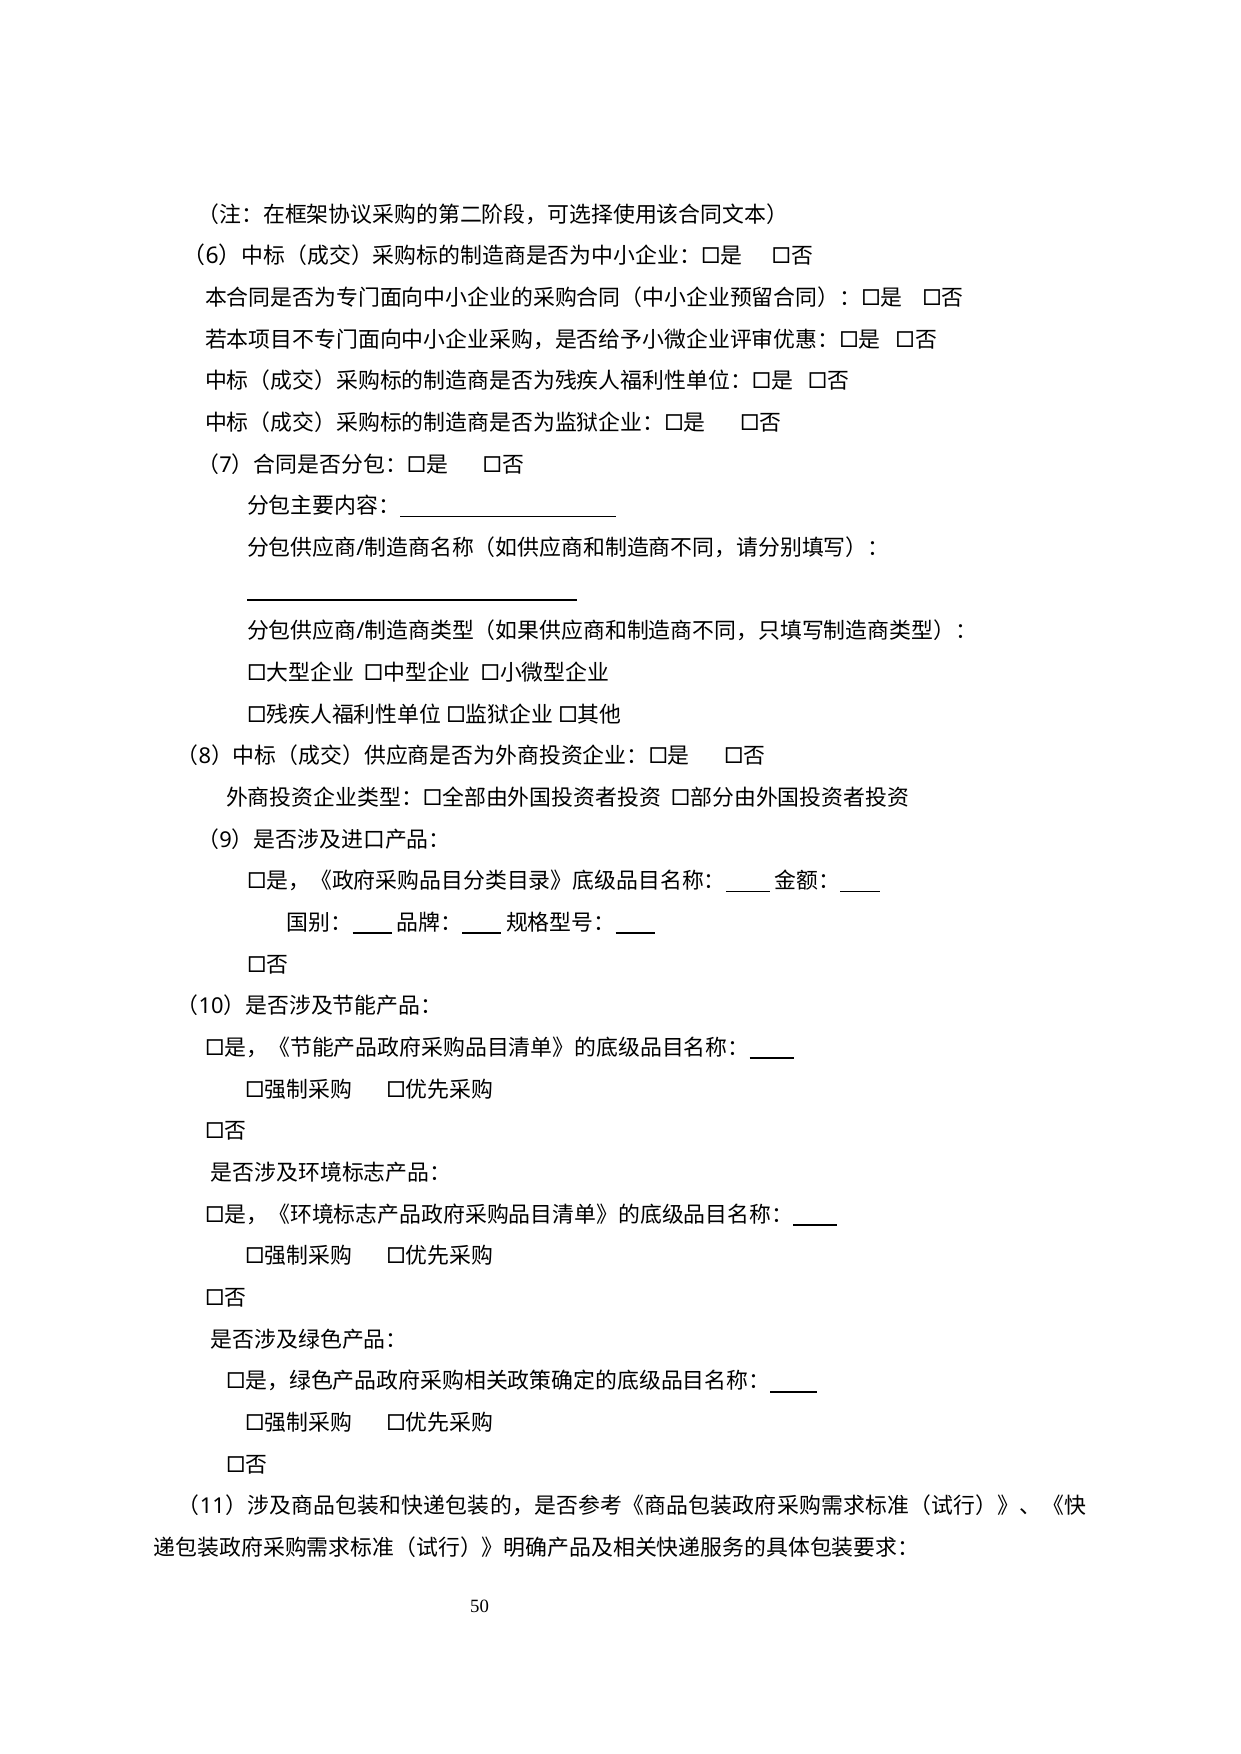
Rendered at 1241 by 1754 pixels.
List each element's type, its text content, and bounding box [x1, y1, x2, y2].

list 本合同是否为专门面向中小企业的采购合同（中小企业预留合同）：是 否 [153, 272, 1087, 314]
list （6）中标（成交）采购标的制造商是否为中小企业：是 否 [153, 231, 1087, 272]
text 分包供应商/制造商名称（如供应商和制造商不同，请分别填写）： [153, 522, 1087, 564]
list 否 [153, 1272, 1087, 1314]
text 否 [153, 1439, 1087, 1481]
text 否 [153, 939, 1087, 981]
text （7）合同是否分包：是 否 [153, 439, 1087, 481]
text 分包供应商/制造商类型（如果供应商和制造商不同，只填写制造商类型）： [153, 606, 1087, 647]
list 中标（成交）采购标的制造商是否为残疾人福利性单位：是 否 [153, 356, 1087, 397]
list （注：在框架协议采购的第二阶段，可选择使用该合同文本） [153, 189, 1087, 231]
list （10）是否涉及节能产品： [153, 981, 1087, 1022]
text 是，绿色产品政府采购相关政策确定的底级品目名称： [153, 1356, 1087, 1397]
list 强制采购 优先采购 [153, 1397, 1087, 1439]
list （9）是否涉及进口产品： [153, 814, 1087, 856]
list 是，《环境标志产品政府采购品目清单》的底级品目名称： [153, 1189, 1087, 1231]
list （8）中标（成交）供应商是否为外商投资企业：是 否 [153, 731, 1087, 772]
list 是否涉及环境标志产品： [153, 1147, 1087, 1189]
list 若本项目不专门面向中小企业采购，是否给予小微企业评审优惠：是 否 [153, 314, 1087, 356]
list 强制采购 优先采购 [153, 1231, 1087, 1272]
list 国别： 品牌： 规格型号： [153, 897, 1087, 939]
text 大型企业 中型企业 小微型企业 [153, 647, 1087, 689]
list 强制采购 优先采购 [153, 1064, 1087, 1106]
text 残疾人福利性单位 监狱企业 其他 [153, 689, 1087, 731]
text 外商投资企业类型：全部由外国投资者投资 部分由外国投资者投资 [153, 772, 1087, 814]
list 是否涉及绿色产品： [153, 1314, 1087, 1356]
list 否 [153, 1106, 1087, 1147]
text 中标（成交）采购标的制造商是否为监狱企业：是 否 [153, 397, 1087, 439]
list （11）涉及商品包装和快递包装的，是否参考《商品包装政府采购需求标准（试行）》、《快递包装政府采购需求标准（试行）》明确产品及相关快递服务的具体包装要求： [153, 1481, 1087, 1564]
list 是，《政府采购品目分类目录》底级品目名称： 金额： [153, 856, 1087, 897]
text 分包主要内容： [153, 481, 1087, 522]
list 是，《节能产品政府采购品目清单》的底级品目名称： [153, 1022, 1087, 1064]
